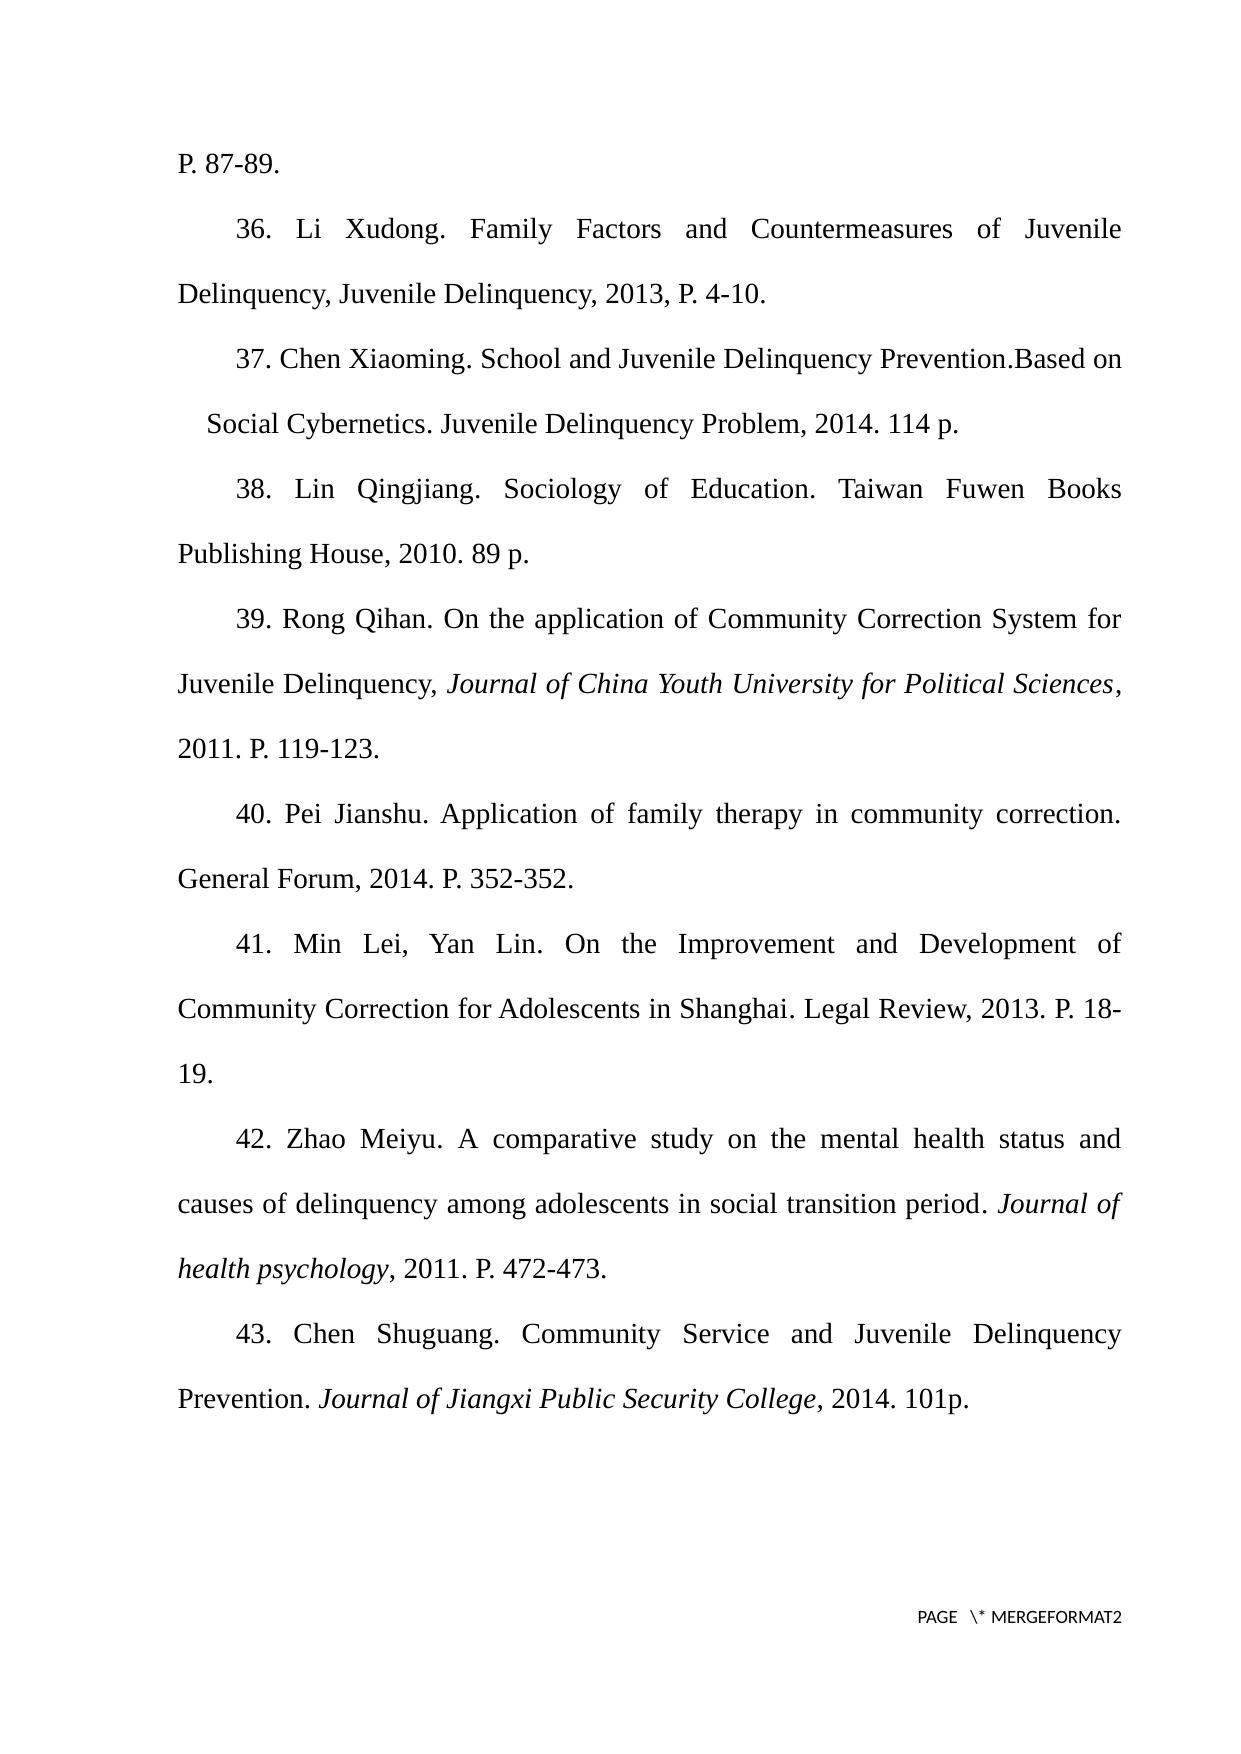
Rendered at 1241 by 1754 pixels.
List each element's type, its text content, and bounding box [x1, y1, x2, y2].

text 40. Pei Jianshu. Application of family therapy in community correction. General Forum, 2014. P. 352-352. [177, 780, 1122, 910]
text 42. Zhao Meiyu. A comparative study on the mental health status and causes of delinquency among adolescents in social transition period. Journal of health psychology, 2011. P. 472-473. [177, 1105, 1122, 1300]
text 36. Li Xudong. Family Factors and Countermeasures of Juvenile Delinquency, Juvenile Delinquency, 2013, P. 4-10. [177, 195, 1122, 325]
text 37. Chen Xiaoming. School and Juvenile Delinquency Prevention.Based on Social Cybernetics. Juvenile Delinquency Problem, 2014. 114 p. [206, 325, 1122, 455]
text P. 87-89. [177, 130, 1122, 195]
text 41. Min Lei, Yan Lin. On the Improvement and Development of Community Correction for Adolescents in Shanghai. Legal Review, 2013. P. 18-19. [177, 910, 1122, 1105]
text 43. Chen Shuguang. Community Service and Juvenile Delinquency Prevention. Journal of Jiangxi Public Security College, 2014. 101p. [177, 1300, 1122, 1430]
text 38. Lin Qingjiang. Sociology of Education. Taiwan Fuwen Books Publishing House, 2010. 89 p. [177, 455, 1122, 585]
text 39. Rong Qihan. On the application of Community Correction System for Juvenile Delinquency, Journal of China Youth University for Political Sciences, 2011. P. 119-123. [177, 585, 1122, 780]
